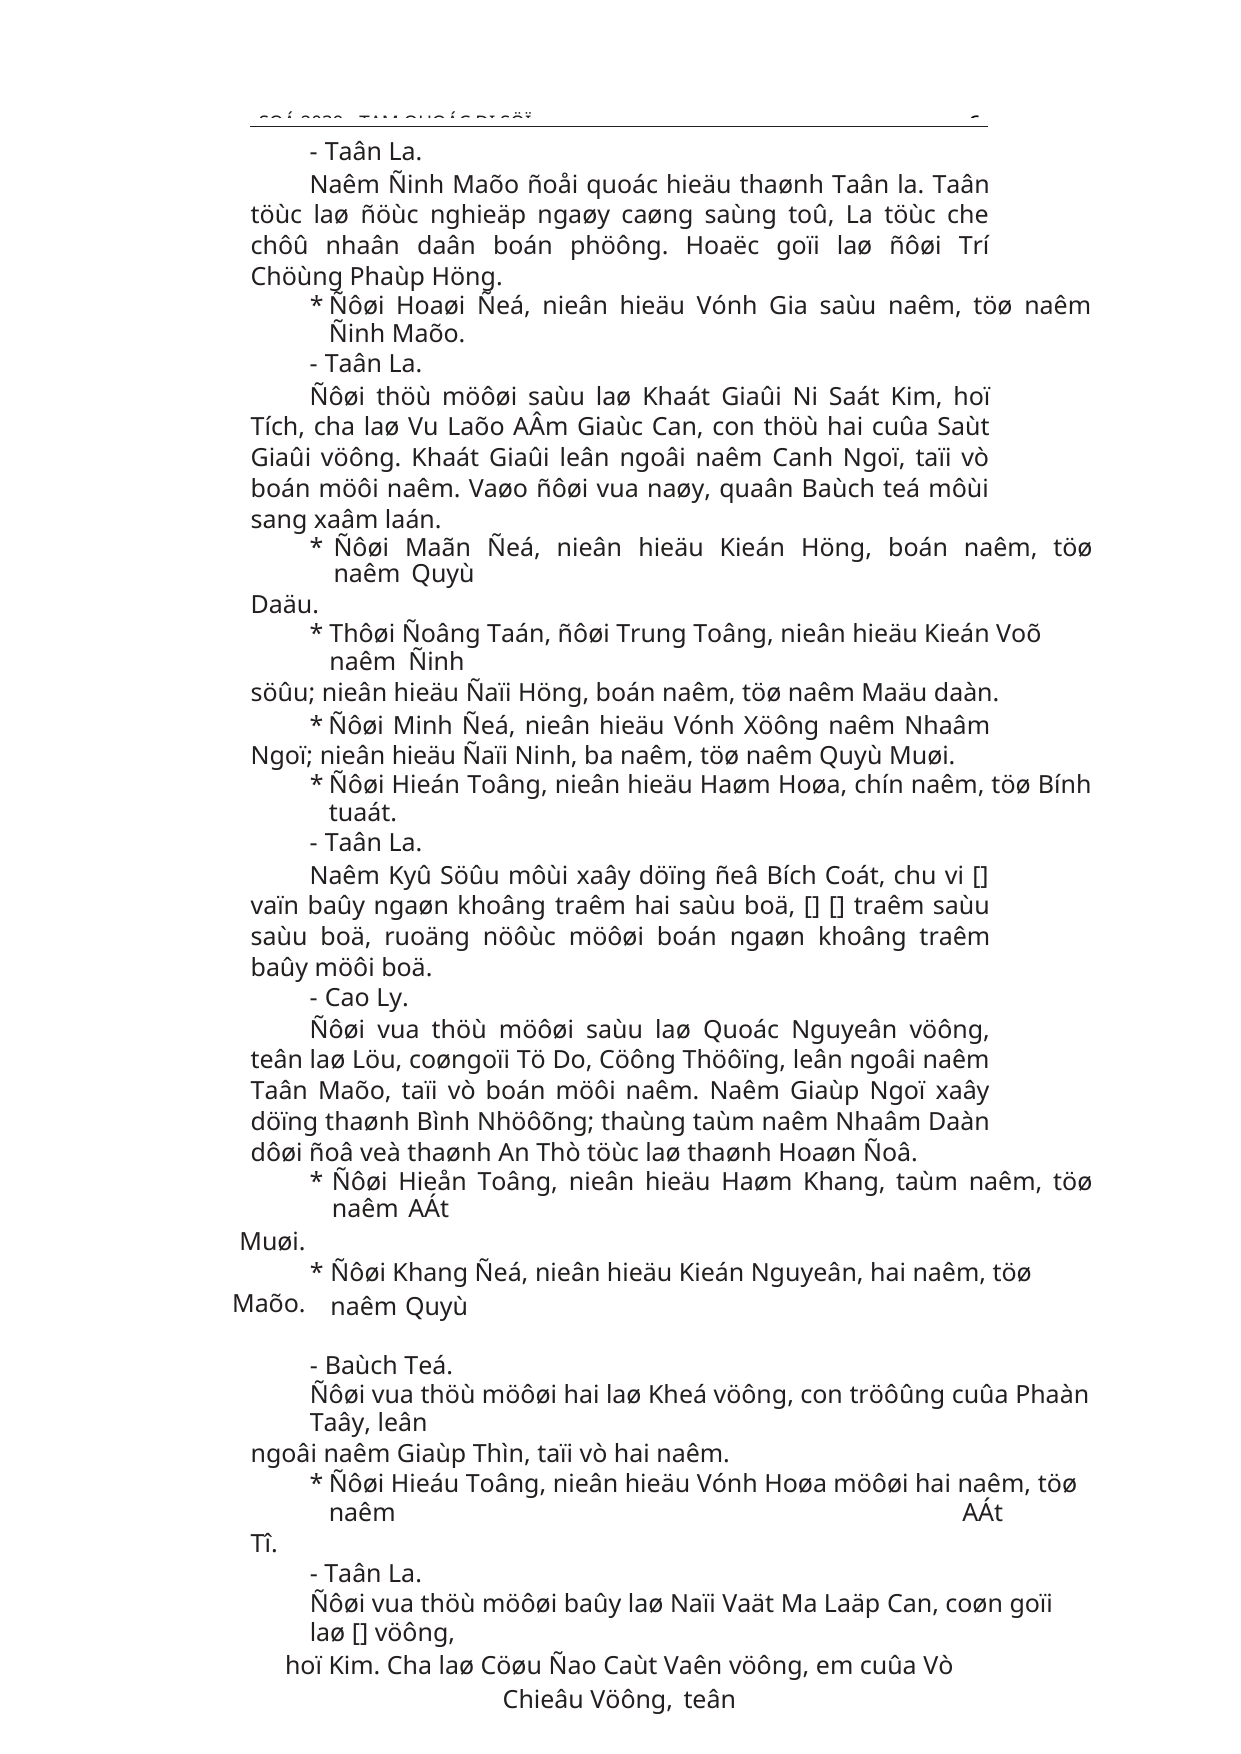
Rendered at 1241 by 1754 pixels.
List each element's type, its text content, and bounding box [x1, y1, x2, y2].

list Ñôøi Maãn Ñeá, nieân hieäu Kieán Höng, boán naêm, töø naêm Quyù [309, 535, 1092, 588]
text - Taân La. [309, 1558, 1092, 1588]
list Taân La. [309, 134, 1092, 167]
list Ñôøi Hieáu Toâng, nieân hieäu Vónh Hoøa möôøi hai naêm, töø naêm AÁt [309, 1469, 1092, 1528]
text Ñôøi vua thöù möôøi baûy laø Naïi Vaät Ma Laäp Can, coøn goïi laø [] vöông, [309, 1588, 1092, 1647]
text Ñôøi thöù möôøi saùu laø Khaát Giaûi Ni Saát Kim, hoï Tích, cha laø Vu Laõo AÂm Giaùc Can, con thöù hai cuûa Saùt Giaûi vöông. Khaát Giaûi leân ngoâi naêm Canh Ngoï, taïi vò boán möôi naêm. Vaøo ñôøi vua naøy, quaân Baùch teá môùi sang xaâm laán. [250, 380, 990, 535]
list Ñôøi Minh Ñeá, nieân hieäu Vónh Xöông naêm Nhaâm Ngoï; nieân hieäu Ñaïi Ninh, ba naêm, töø naêm Quyù Muøi. [250, 710, 990, 772]
text Ñôøi vua thöù möôøi hai laø Kheá vöông, con tröôûng cuûa Phaàn Taây, leân [309, 1381, 1092, 1437]
text Ñôøi vua thöù möôøi saùu laø Quoác Nguyeân vöông, teân laø Löu, coøngoïi Tö Do, Cöông Thöôïng, leân ngoâi naêm Taân Maõo, taïi vò boán möôi naêm. Naêm Giaùp Ngoï xaây döïng thaønh Bình Nhöôõng; thaùng taùm naêm Nhaâm Daàn dôøi ñoâ veà thaønh An Thò töùc laø thaønh Hoaøn Ñoâ. [250, 1013, 990, 1168]
text Naêm Kyû Söûu môùi xaây döïng ñeâ Bích Coát, chu vi [] vaïn baûy ngaøn khoâng traêm hai saùu boä, [] [] traêm saùu saùu boä, ruoäng nöôùc möôøi boán ngaøn khoâng traêm baûy möôi boä. [250, 859, 990, 983]
list Cao Ly. [309, 983, 1092, 1012]
list Taân La. [309, 827, 1092, 858]
list Ñôøi Hieán Toâng, nieân hieäu Haøm Hoøa, chín naêm, töø Bính tuaát. [309, 772, 1092, 827]
text Tî. [250, 1528, 1092, 1558]
text Naêm Ñinh Maõo ñoåi quoác hieäu thaønh Taân la. Taân töùc laø ñöùc nghieäp ngaøy caøng saùng toû, La töùc che chôû nhaân daân boán phöông. Hoaëc goïi laø ñôøi Trí Chöùng Phaùp Höng. [250, 168, 990, 292]
list Thôøi Ñoâng Taán, ñôøi Trung Toâng, nieân hieäu Kieán Voõ naêm Ñinh [309, 620, 1092, 676]
list Ñôøi Khang Ñeá, nieân hieäu Kieán Nguyeân, hai naêm, töø naêm Quyù [309, 1255, 1092, 1323]
list Ñôøi Hoaøi Ñeá, nieân hieäu Vónh Gia saùu naêm, töø naêm Ñinh Maõo. [309, 292, 1092, 348]
text hoï Kim. Cha laø Cöøu Ñao Caùt Vaên vöông, em cuûa Vò Chieâu Vöông, teân [249, 1647, 989, 1716]
list Baùch Teá. [309, 1349, 1092, 1381]
text Muøi. Maõo. [203, 1223, 305, 1320]
text Daäu. [250, 588, 1092, 620]
text ngoâi naêm Giaùp Thìn, taïi vò hai naêm. [250, 1437, 1092, 1469]
text söûu; nieân hieäu Ñaïi Höng, boán naêm, töø naêm Maäu daàn. [250, 676, 1092, 708]
list Taân La. [309, 348, 1092, 379]
list Ñôøi Hieån Toâng, nieân hieäu Haøm Khang, taùm naêm, töø naêm AÁt [309, 1168, 1092, 1223]
